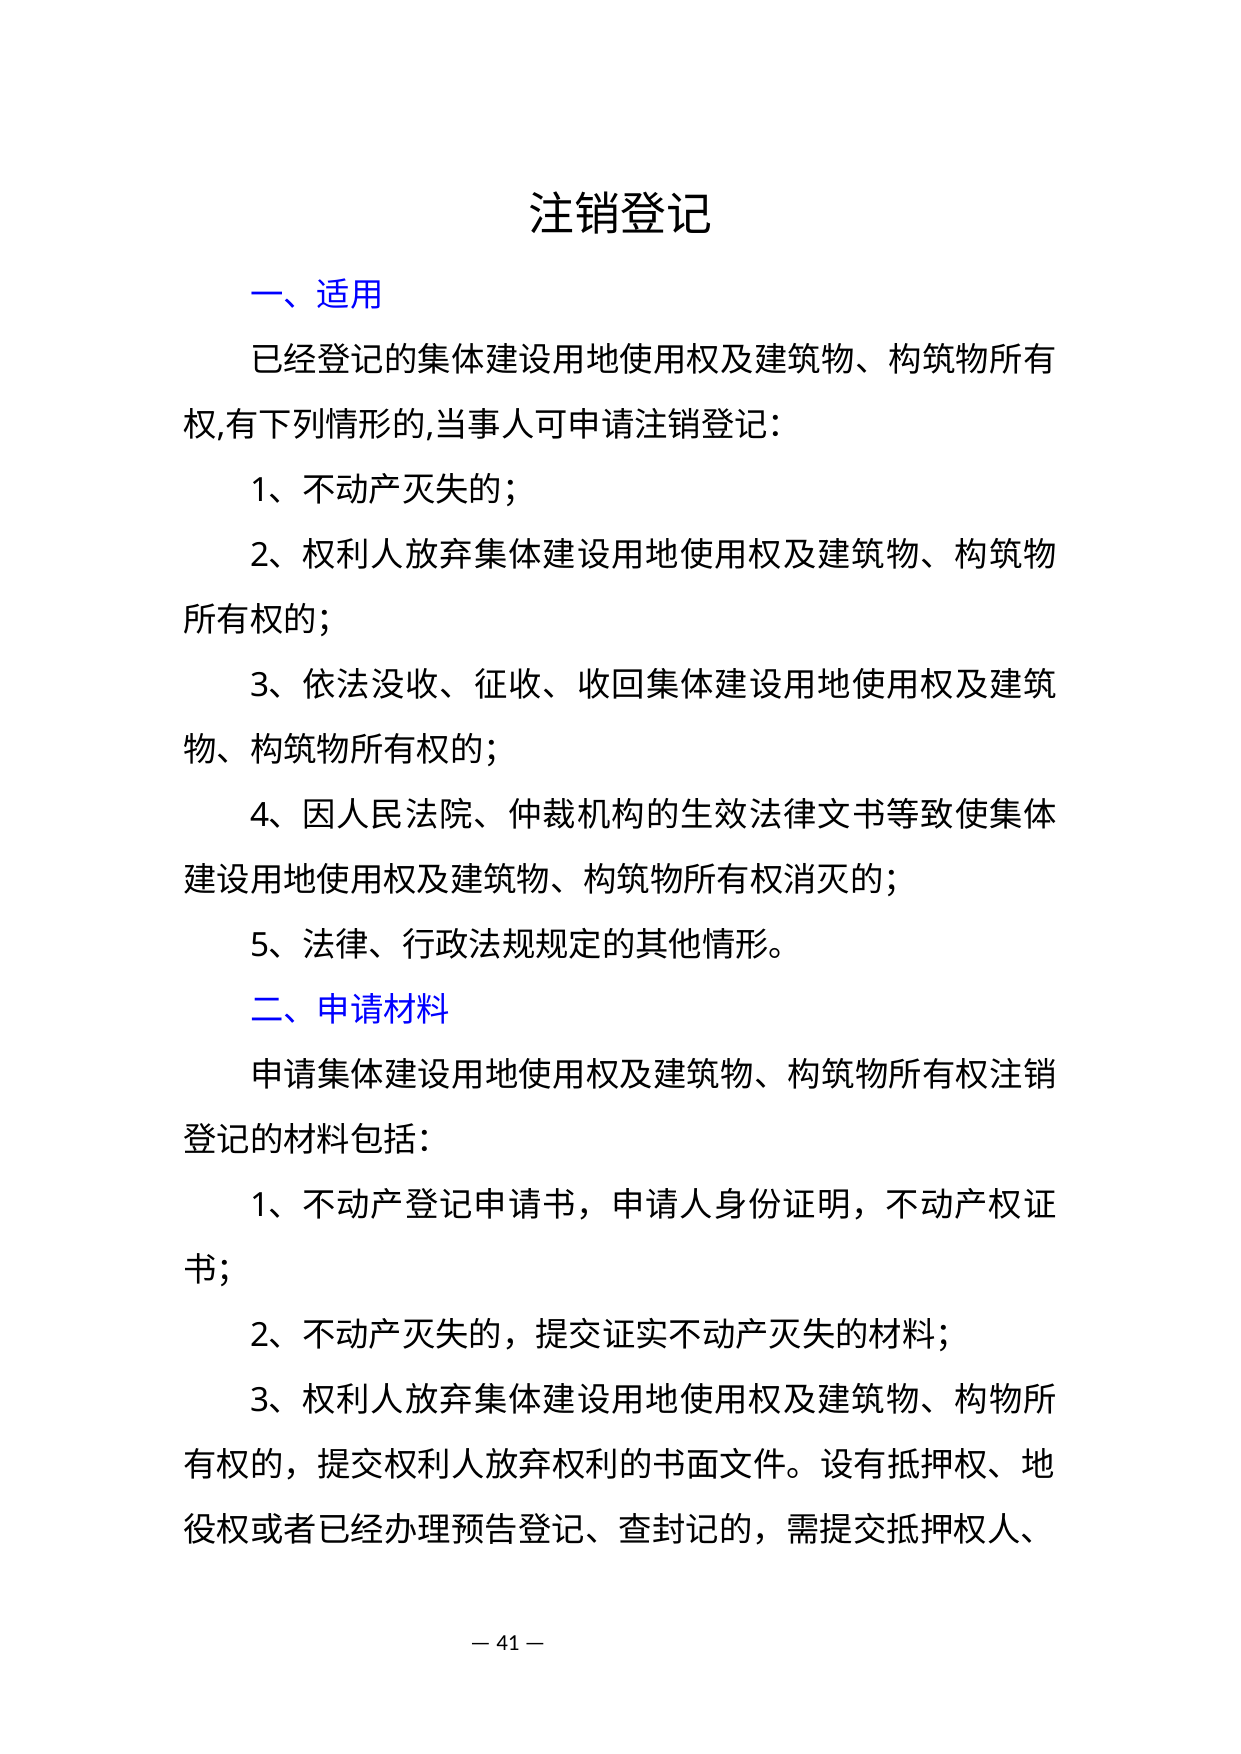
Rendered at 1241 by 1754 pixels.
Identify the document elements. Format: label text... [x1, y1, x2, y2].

list 依法没收、征收、收回集体建设用地使用权及建筑物、构筑物所有权的； [183, 649, 1057, 779]
list 权利人放弃集体建设用地使用权及建筑物、构筑物所有权的； [183, 519, 1057, 649]
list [183, 1364, 1057, 1559]
list 已经登记的集体建设用地使用权及建筑物、构筑物所有权,有下列情形的,当事人可申请注销登记： [183, 324, 1057, 454]
text 注销登记 [183, 162, 1057, 259]
list 法律、行政法规规定的其他情形。 [183, 909, 1057, 974]
list 不动产灭失的，提交证实不动产灭失的材料； [183, 1299, 1057, 1364]
list 不动产灭失的； [183, 454, 1057, 519]
list 适用 [183, 259, 1057, 324]
list 二、申请材料 [183, 974, 1057, 1039]
list 因人民法院、仲裁机构的生效法律文书等致使集体建设用地使用权及建筑物、构筑物所有权消灭的； [183, 779, 1057, 909]
list 申请集体建设用地使用权及建筑物、构筑物所有权注销登记的材料包括： [183, 1039, 1057, 1169]
list 不动产登记申请书，申请人身份证明，不动产权证书； [183, 1169, 1057, 1299]
